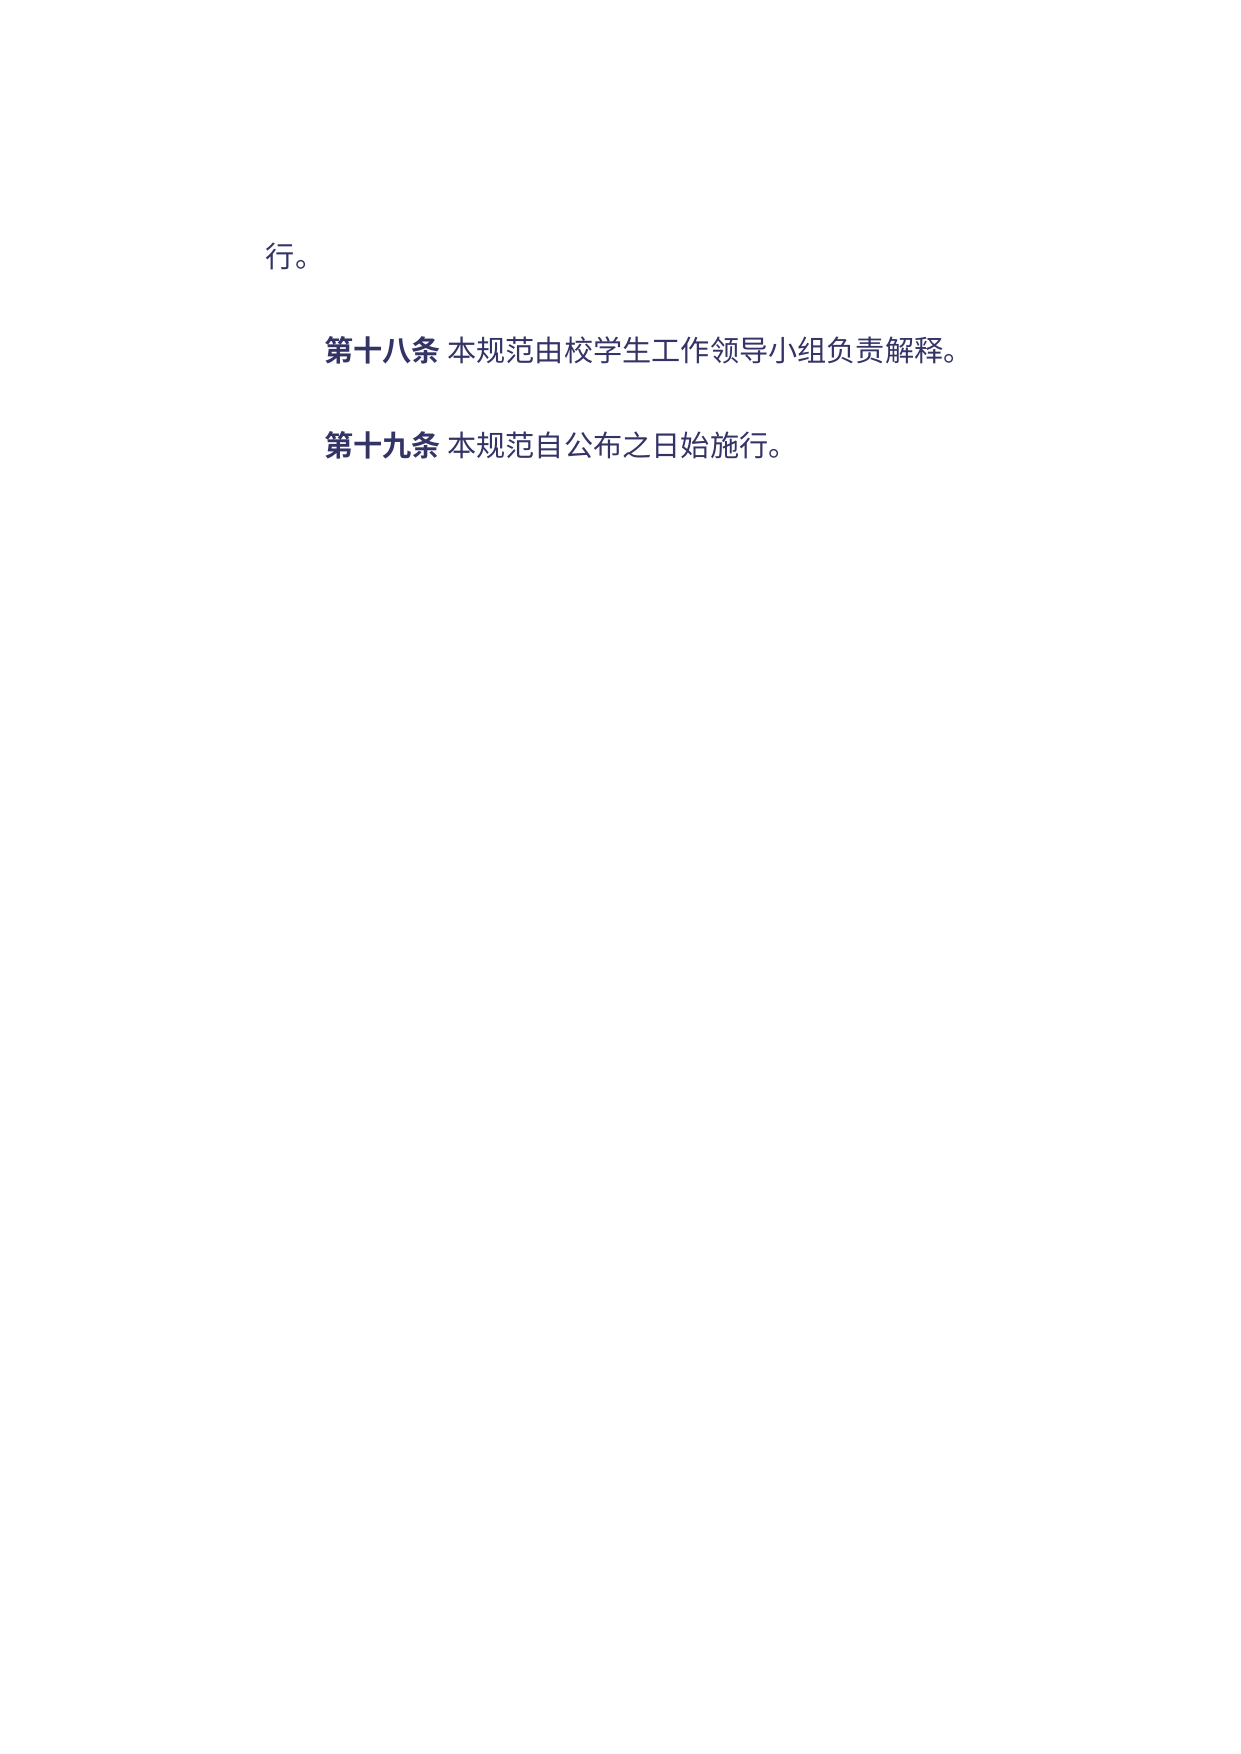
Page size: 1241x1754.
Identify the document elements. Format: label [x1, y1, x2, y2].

table_cell [188, 162, 1053, 476]
